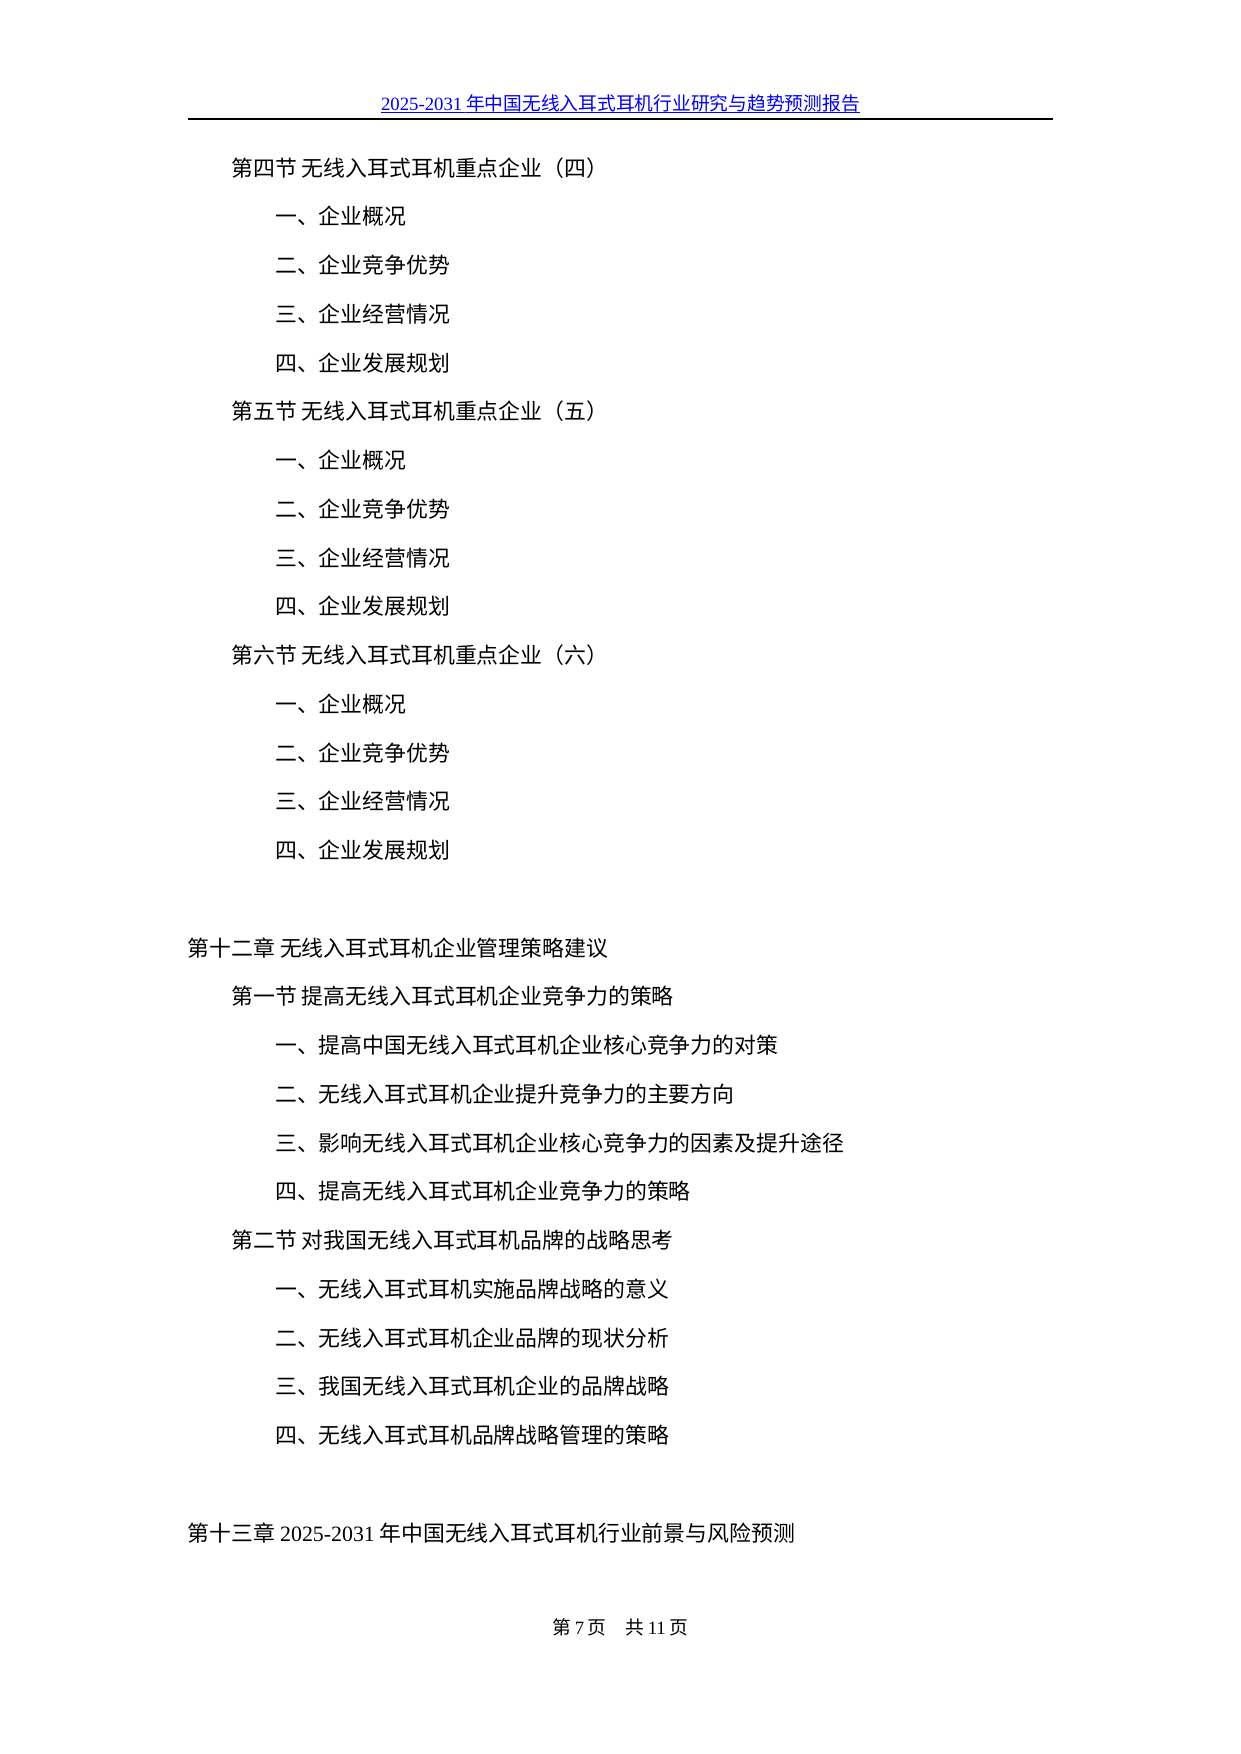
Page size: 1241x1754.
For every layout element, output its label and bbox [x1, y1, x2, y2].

text [187, 150, 1053, 1548]
